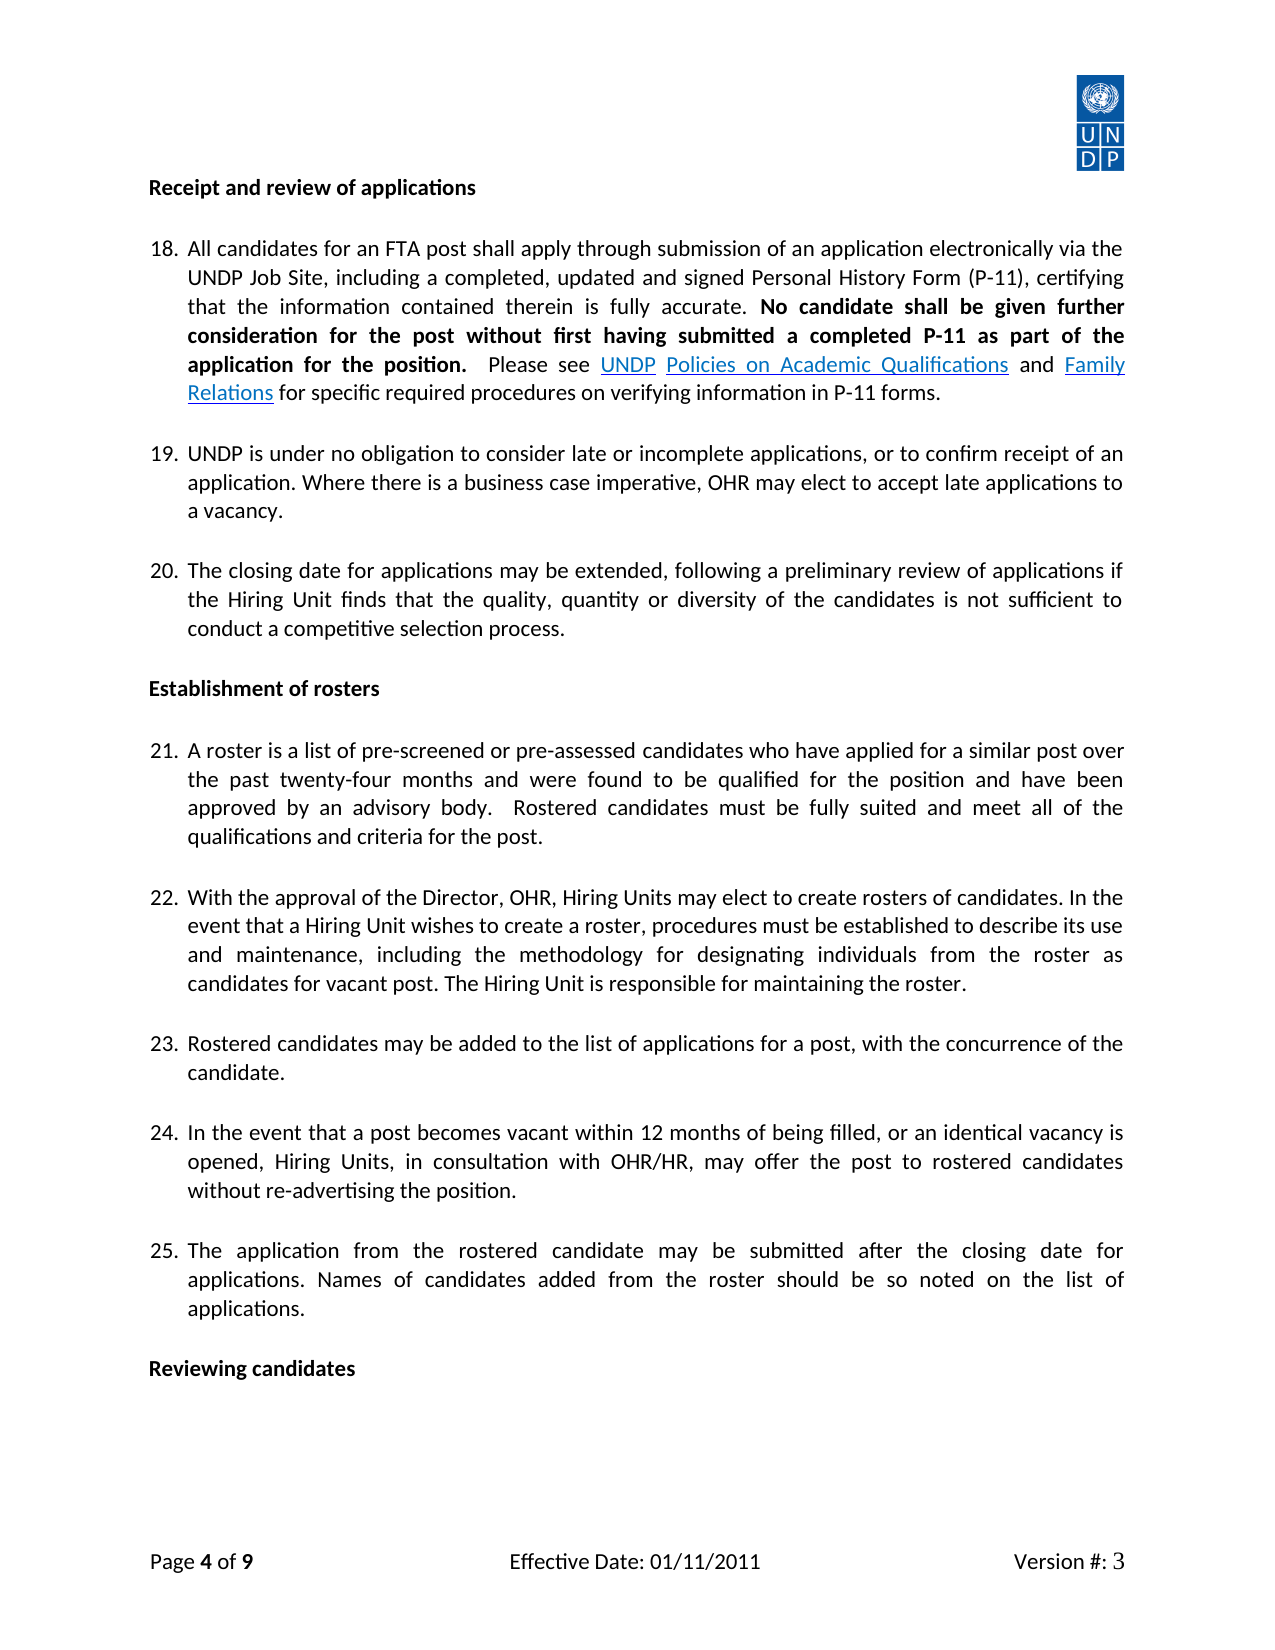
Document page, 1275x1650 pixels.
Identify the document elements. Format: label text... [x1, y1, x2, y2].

list All candidates for an FTA post shall apply through submission of an application electronically via the UNDP Job Site, including a completed, updated and signed Personal History Form (P-11), certifying that the information contained therein is fully accurate. No candidate shall be given further consideration for the post without first having submitted a completed P-11 as part of the application for the position. Please see UNDP Policies on Academic Qualifications and Family Relations for specific required procedures on verifying information in P-11 forms. [150, 234, 1126, 407]
list In the event that a post becomes vacant within 12 months of being filled, or an identical vacancy is opened, Hiring Units, in consultation with OHR/HR, may offer the post to rostered candidates without re-advertising the position. [150, 1118, 1126, 1204]
list The closing date for applications may be extended, following a preliminary review of applications if the Hiring Unit finds that the quality, quantity or diversity of the candidates is not sufficient to conduct a competitive selection process. [150, 557, 1126, 642]
subtitle Reviewing candidates [148, 1354, 1126, 1382]
list With the approval of the Director, OHR, Hiring Units may elect to create rosters of candidates. In the event that a Hiring Unit wishes to create a roster, procedures must be established to describe its use and maintenance, including the methodology for designating individuals from the roster as candidates for vacant post. The Hiring Unit is responsible for maintaining the roster. [150, 883, 1126, 997]
list Rostered candidates may be added to the list of applications for a post, with the concurrence of the candidate. [150, 1029, 1126, 1086]
subtitle Receipt and review of applications [148, 173, 1126, 201]
list A roster is a list of pre-screened or pre-assessed candidates who have applied for a similar post over the past twenty-four months and were found to be qualified for the position and have been approved by an advisory body. Rostered candidates must be fully suited and meet all of the qualifications and criteria for the post. [150, 736, 1126, 850]
list UNDP is under no obligation to consider late or incomplete applications, or to confirm receipt of an application. Where there is a business case imperative, OHR may elect to accept late applications to a vacancy. [150, 439, 1126, 524]
picture [1075, 75, 1125, 173]
subtitle Establishment of rosters [148, 674, 1126, 703]
list The application from the rostered candidate may be submitted after the closing date for applications. Names of candidates added from the roster should be so noted on the list of applications. [150, 1236, 1126, 1322]
